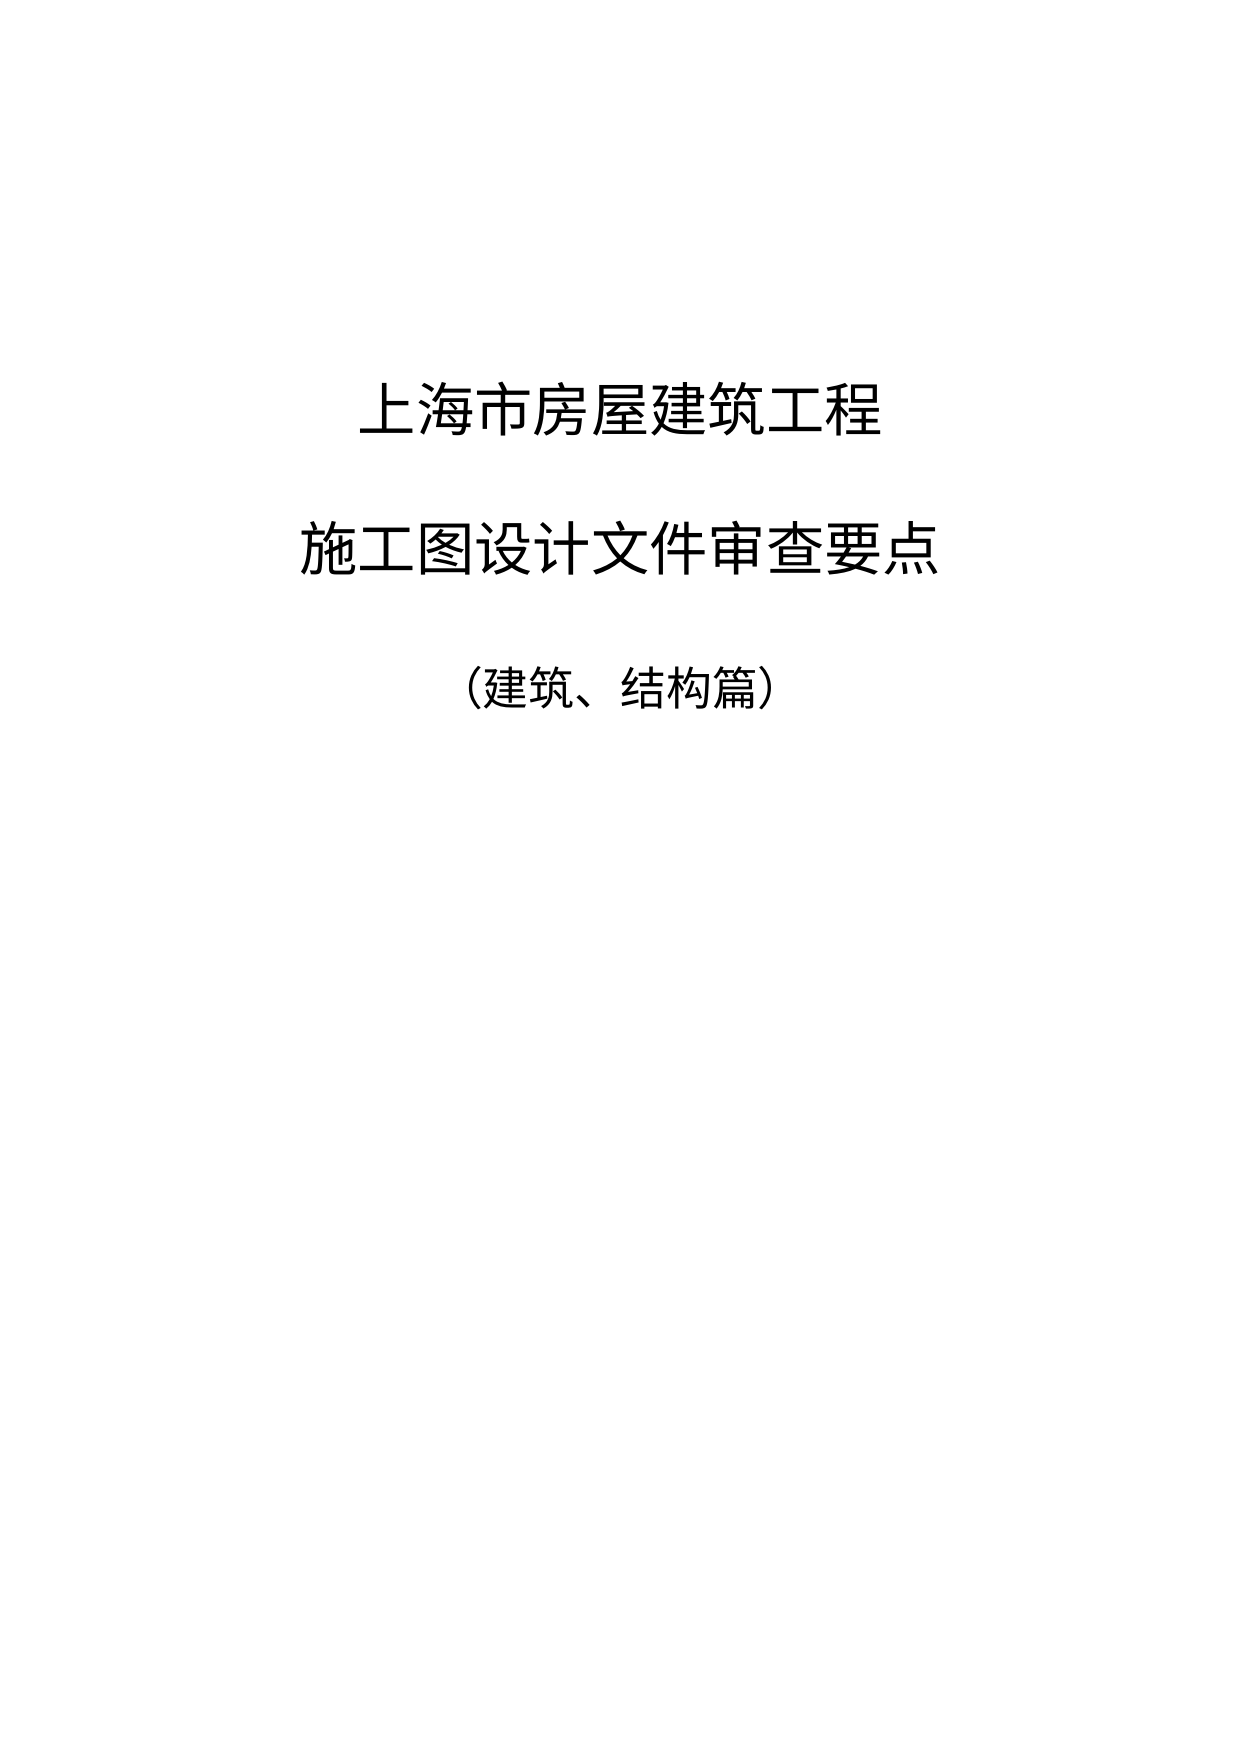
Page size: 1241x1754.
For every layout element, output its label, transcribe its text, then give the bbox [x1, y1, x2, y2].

text （建筑、结构篇） [187, 636, 1053, 734]
text 施工图设计文件审查要点 [187, 497, 1053, 594]
text 上海市房屋建筑工程 [187, 357, 1053, 454]
